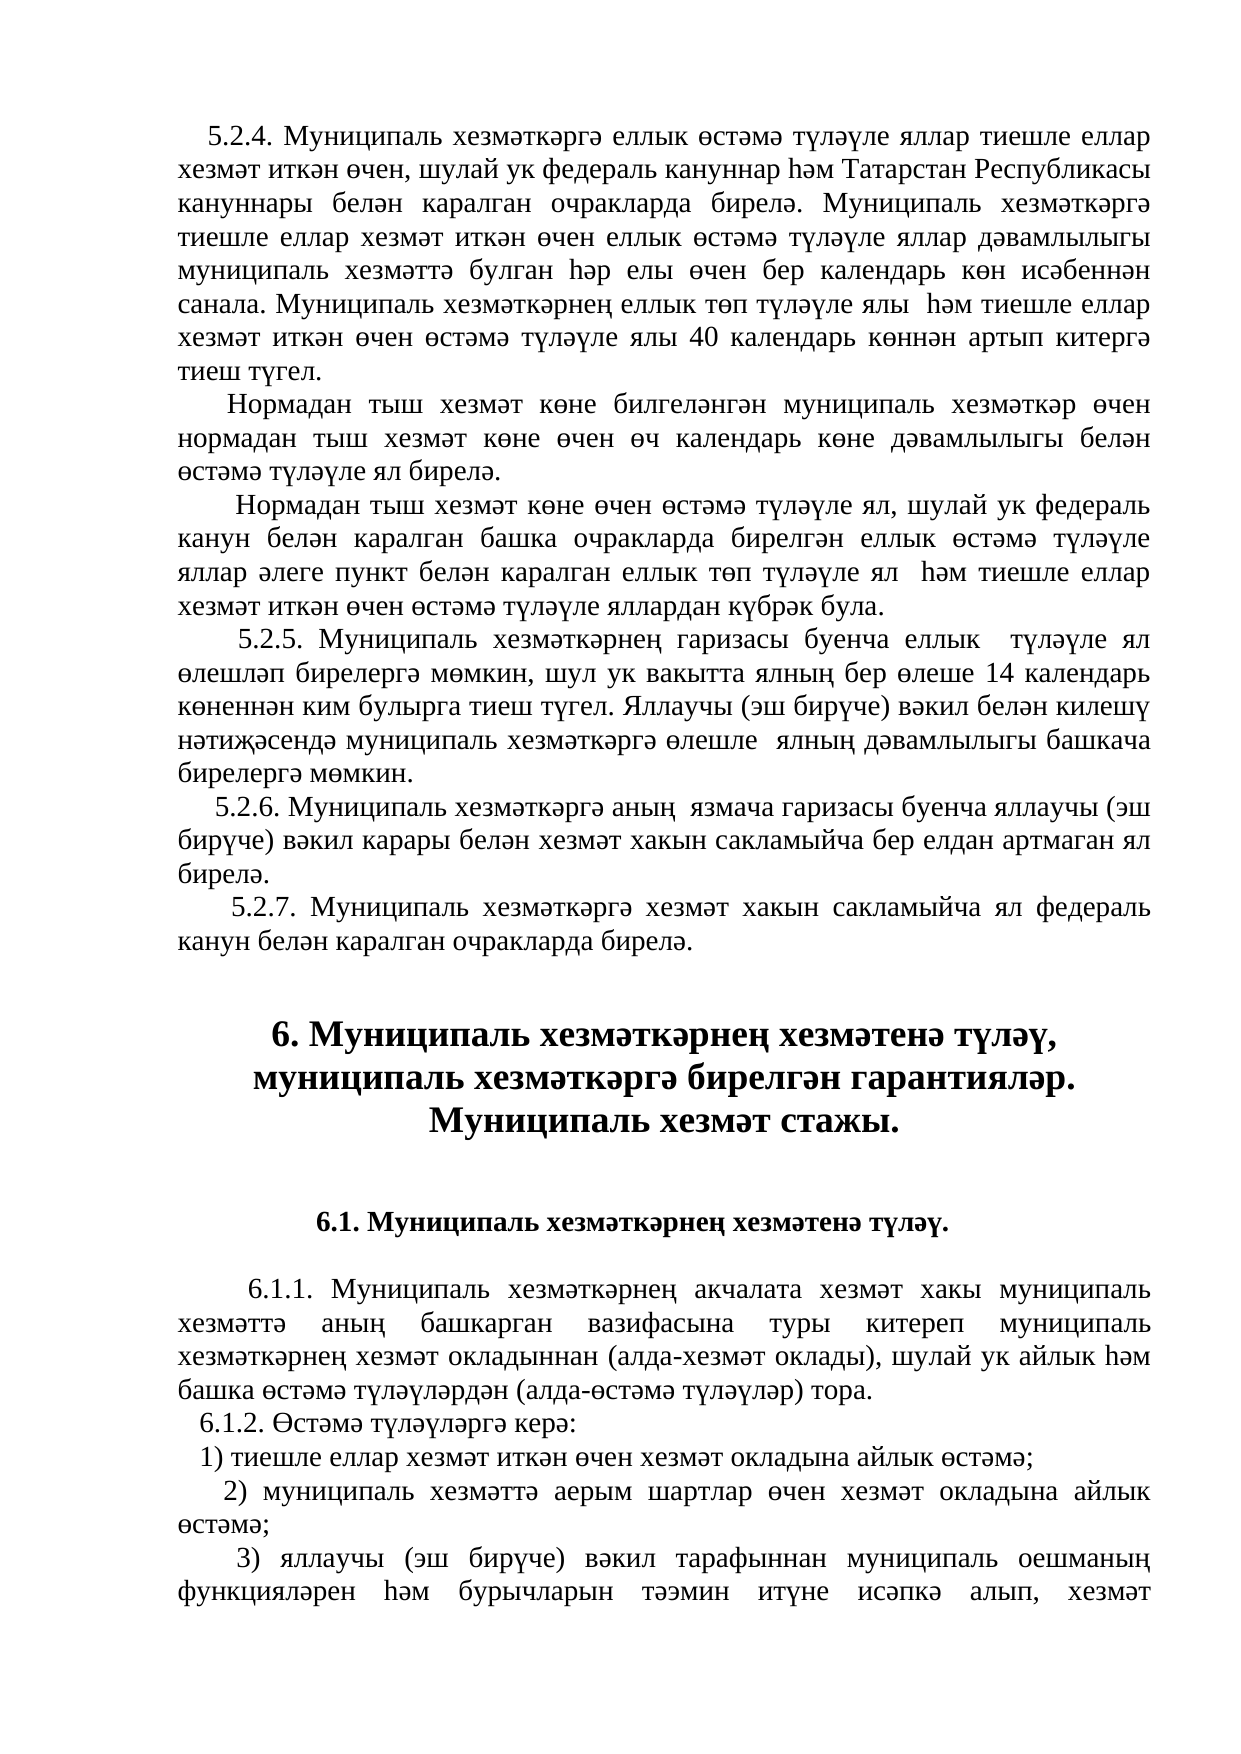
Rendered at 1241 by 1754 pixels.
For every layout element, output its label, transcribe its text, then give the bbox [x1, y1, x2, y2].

text 6.1. Муниципаль хезмәткәрнең хезмәтенә түләү. [177, 1204, 1152, 1238]
text Нормадан тыш хезмәт көне өчен өстәмә түләүле ял, шулай ук федераль канун белән каралган башка очракларда бирелгән еллык өстәмә түләүле яллар әлеге пункт белән каралган еллык төп түләүле ял һәм тиешле еллар хезмәт иткән өчен өстәмә түләүле яллардан күбрәк була. [177, 487, 1152, 621]
text 5.2.6. Муниципаль хезмәткәргә аның язмача гаризасы буенча яллаучы (эш бирүче) вәкил карары белән хезмәт хакын сакламыйча бер елдан артмаган ял бирелә. [177, 789, 1152, 889]
text 5.2.7. Муниципаль хезмәткәргә хезмәт хакын сакламыйча ял федераль канун белән каралган очракларда бирелә. [177, 889, 1152, 957]
text 6.1.1. Муниципаль хезмәткәрнең акчалата хезмәт хакы муниципаль хезмәттә аның башкарган вазифасына туры китереп муниципаль хезмәткәрнең хезмәт окладыннан (алда-хезмәт оклады), шулай ук айлык һәм башка өстәмә түләүләрдән (алда-өстәмә түләүләр) тора. [177, 1271, 1152, 1406]
text 5.2.5. Муниципаль хезмәткәрнең гаризасы буенча еллык түләүле ял өлешләп бирелергә мөмкин, шул ук вакытта ялның бер өлеше 14 календарь көненнән ким булырга тиеш түгел. Яллаучы (эш бирүче) вәкил белән килешү нәтиҗәсендә муниципаль хезмәткәргә өлешле ялның дәвамлылыгы башкача бирелергә мөмкин. [177, 621, 1152, 789]
text Нормадан тыш хезмәт көне билгеләнгән муниципаль хезмәткәр өчен нормадан тыш хезмәт көне өчен өч календарь көне дәвамлылыгы белән өстәмә түләүле ял бирелә. [177, 386, 1152, 487]
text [177, 1540, 1152, 1607]
text 1) тиешле еллар хезмәт иткән өчен хезмәт окладына айлык өстәмә; [177, 1439, 1152, 1473]
text 6. Муниципаль хезмәткәрнең хезмәтенә түләү, муниципаль хезмәткәргә бирелгән гарантияләр. Муниципаль хезмәт стажы. [177, 1011, 1152, 1140]
text 5.2.4. Муниципаль хезмәткәргә еллык өстәмә түләүле яллар тиешле еллар хезмәт иткән өчен, шулай ук федераль кануннар һәм Татарстан Республикасы кануннары белән каралган очракларда бирелә. Муниципаль хезмәткәргә тиешле еллар хезмәт иткән өчен еллык өстәмә түләүле яллар дәвамлылыгы муниципаль хезмәттә булган һәр елы өчен бер календарь көн исәбеннән санала. Муниципаль хезмәткәрнең еллык төп түләүле ялы һәм тиешле еллар хезмәт иткән өчен өстәмә түләүле ялы 40 календарь көннән артып китергә тиеш түгел. [177, 118, 1152, 386]
text 6.1.2. Өстәмә түләүләргә керә: [177, 1406, 1152, 1439]
text 2) муниципаль хезмәттә аерым шартлар өчен хезмәт окладына айлык өстәмә; [177, 1473, 1152, 1540]
